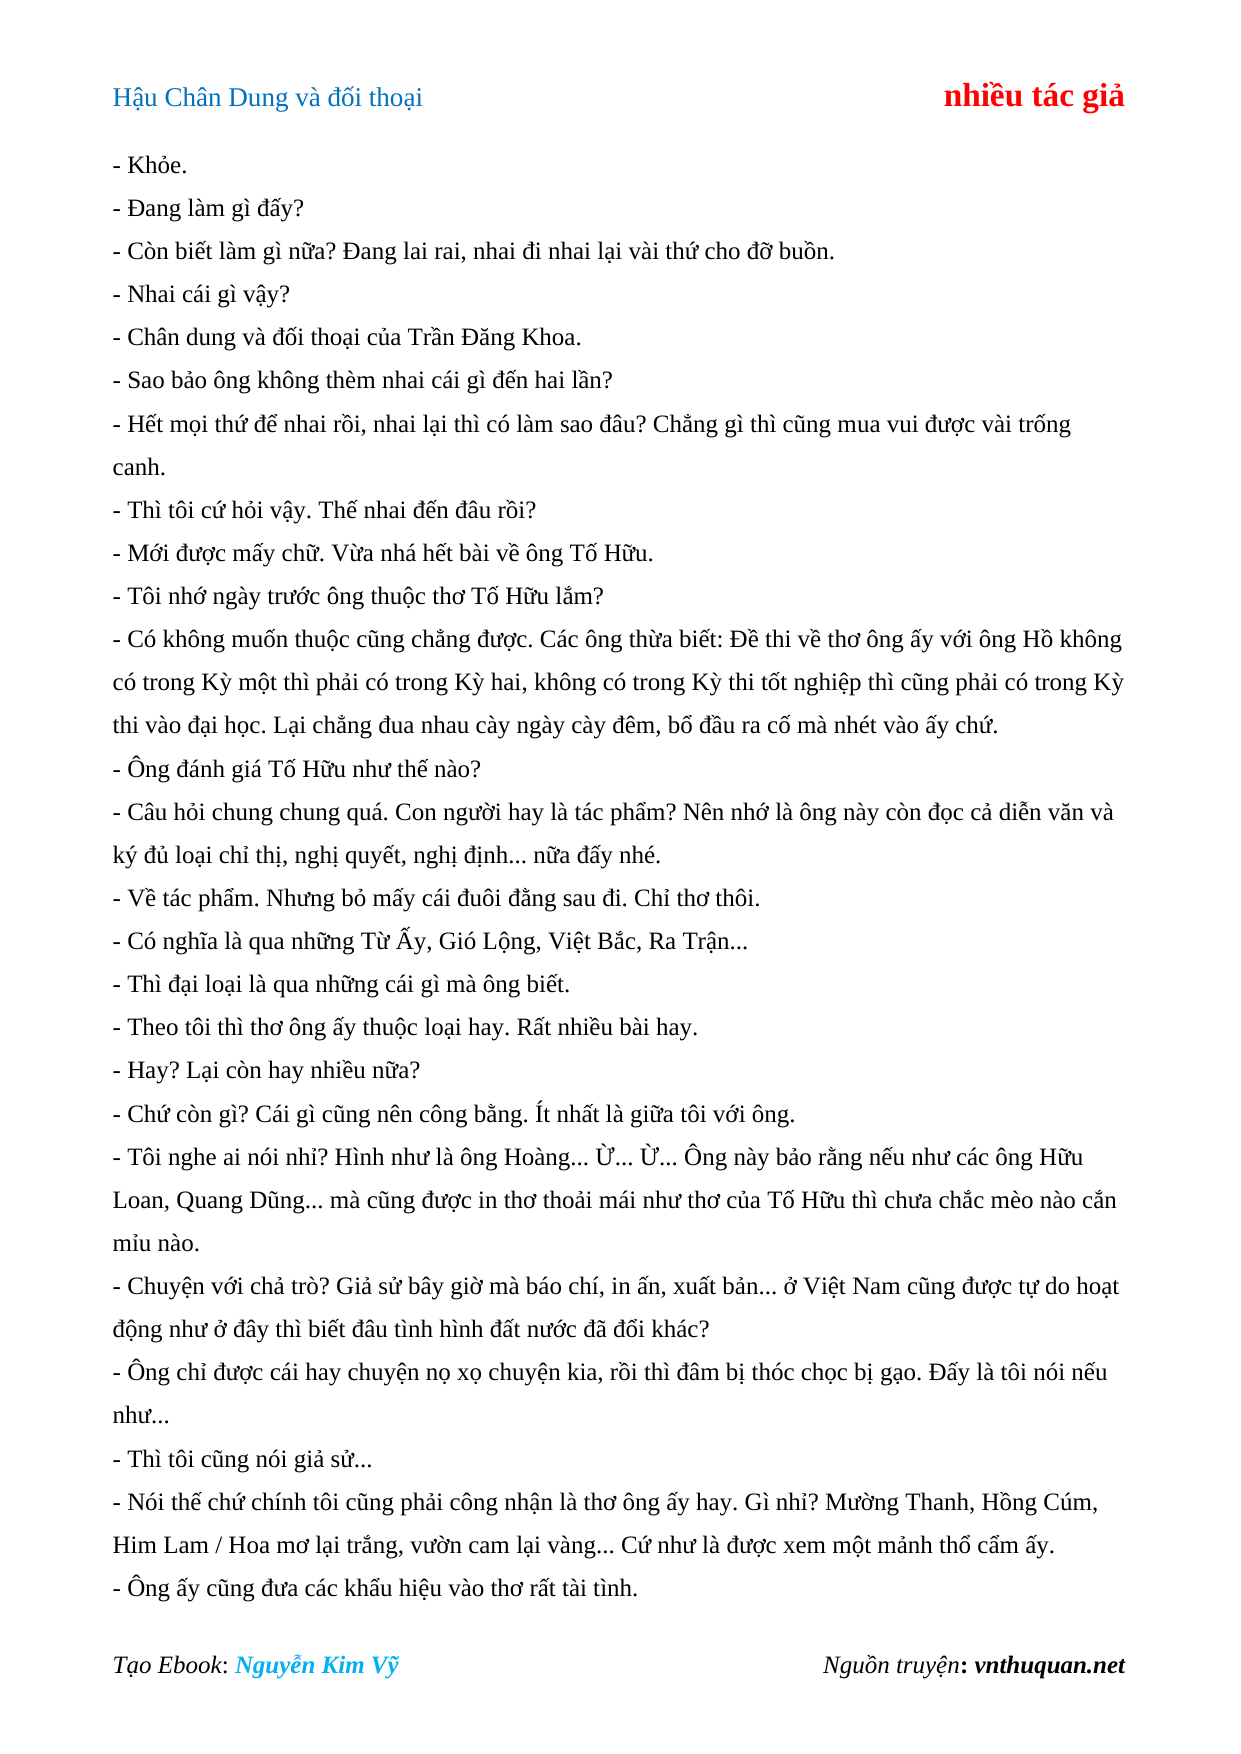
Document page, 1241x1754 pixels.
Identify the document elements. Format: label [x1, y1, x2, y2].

text [112, 150, 1128, 1602]
